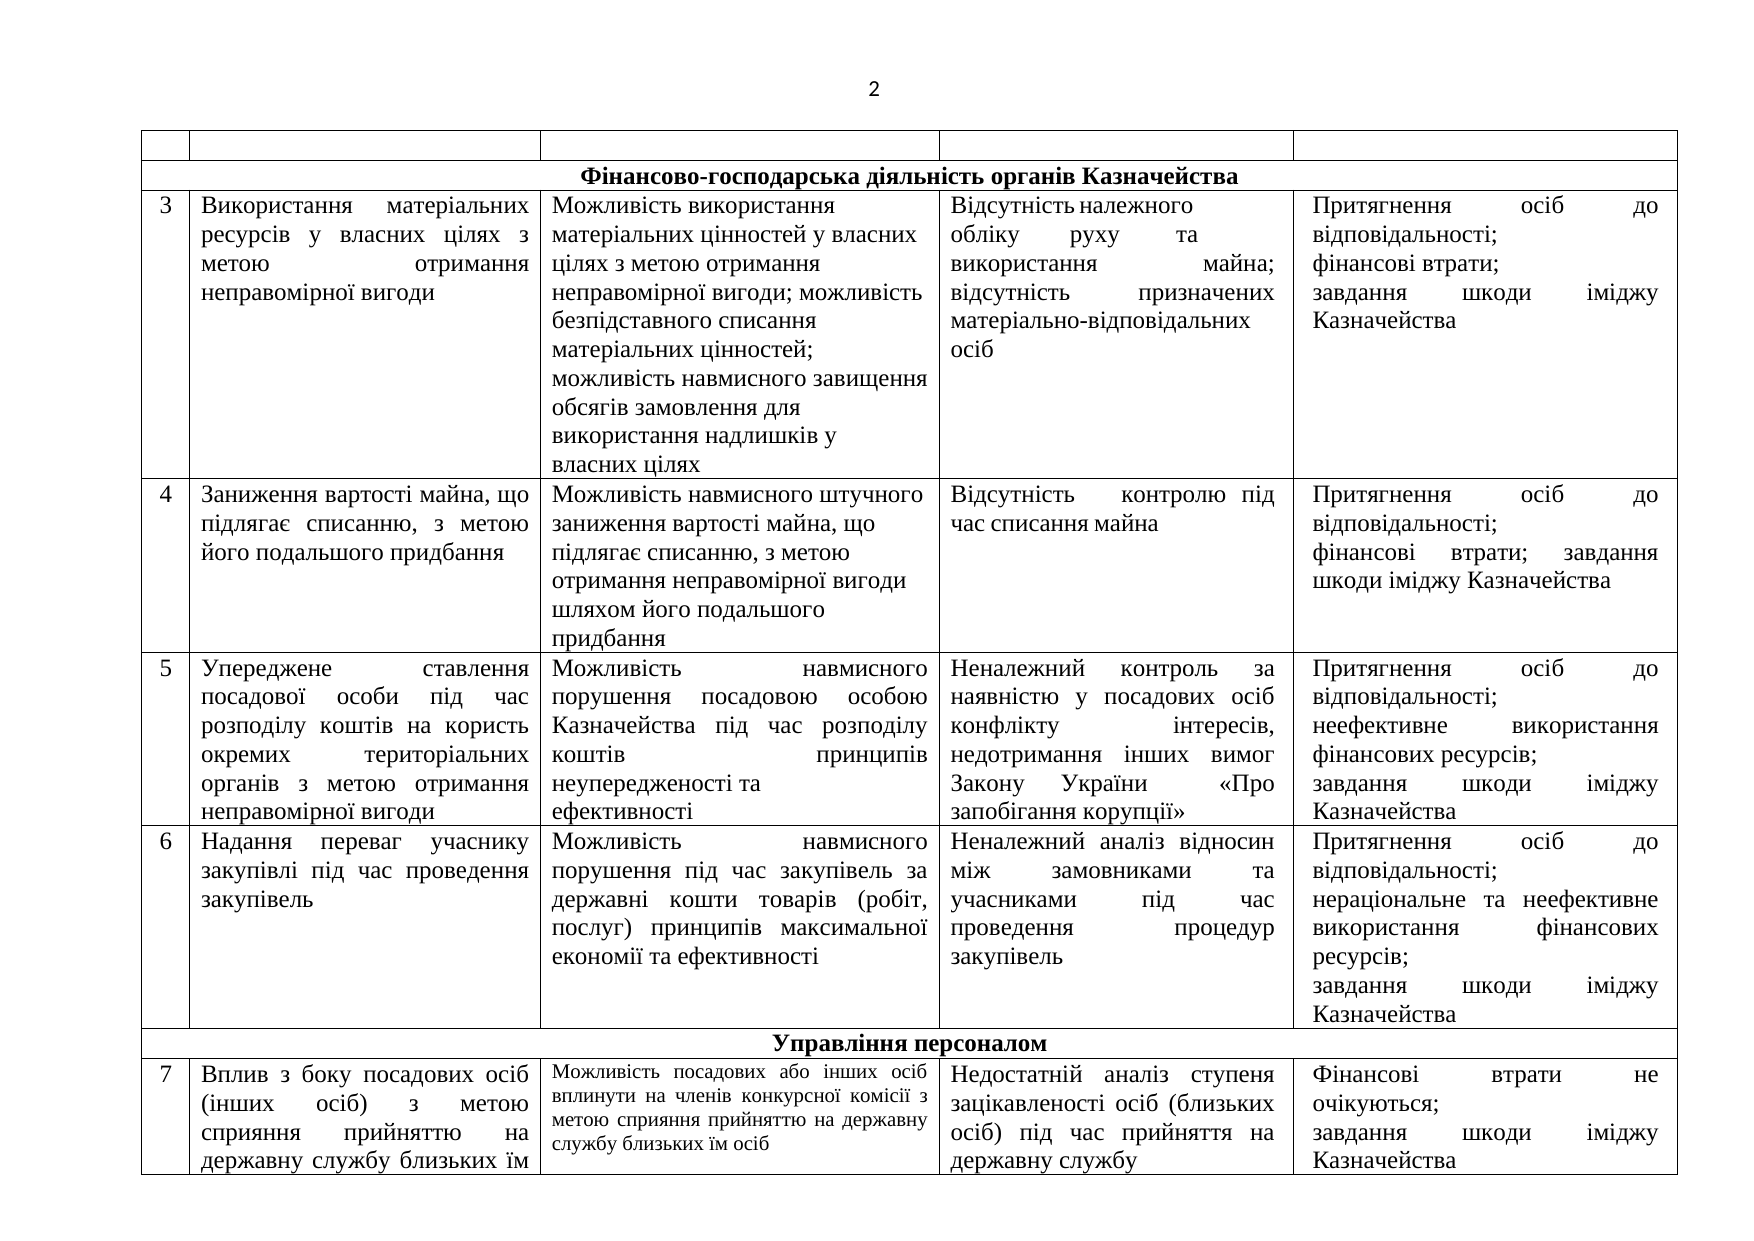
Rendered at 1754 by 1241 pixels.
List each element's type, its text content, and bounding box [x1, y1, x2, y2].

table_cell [541, 131, 939, 160]
table_cell 6 [142, 826, 189, 1027]
table_cell Управління персоналом [142, 1029, 1677, 1058]
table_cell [541, 1059, 939, 1174]
table_cell Притягнення осіб до відповідальності; фінансові втрати; завдання шкоди іміджу Казначейства [1294, 191, 1677, 478]
table_cell Заниження вартості майна, що підлягає списанню, з метою його подальшого придбання [190, 479, 540, 652]
table_cell Неналежний контроль за наявністю у посадових осіб конфлікту інтересів, недотримання інших вимог Закону України «Про запобігання корупції» [940, 653, 1293, 825]
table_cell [940, 131, 1293, 160]
table_cell Неналежний аналіз відносин між замовниками та учасниками під час проведення процедур закупівель [940, 826, 1293, 1027]
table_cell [940, 1059, 1293, 1174]
table_cell Можливість використання матеріальних цінностей у власних цілях з метою отримання неправомірної вигоди; можливість безпідставного списання матеріальних цінностей; можливість навмисного завищення обсягів замовлення для використання надлишків у власних цілях [541, 191, 939, 478]
table_cell Притягнення осіб до відповідальності; фінансові втрати; завдання шкоди іміджу Казначейства [1294, 479, 1677, 652]
table_cell Притягнення осіб до відповідальності; нераціональне та неефективне використання фінансових ресурсів; завдання шкоди іміджу Казначейства [1294, 826, 1677, 1027]
table_cell 3 [142, 191, 189, 478]
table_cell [190, 131, 540, 160]
table_cell Відсутність контролю під час списання майна [940, 479, 1293, 652]
table_cell Відсутність належного обліку руху та використання майна; відсутність призначених матеріально-відповідальних осіб [940, 191, 1293, 478]
table_cell Притягнення осіб до відповідальності; неефективне використання фінансових ресурсів; завдання шкоди іміджу Казначейства [1294, 653, 1677, 825]
table_cell 2 [142, 131, 189, 160]
table_cell Надання переваг учаснику закупівлі під час проведення закупівель [190, 826, 540, 1027]
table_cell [1294, 1059, 1677, 1174]
table_cell Можливість навмисного порушення під час закупівель за державні кошти товарів (робіт, послуг) принципів максимальної економії та ефективності [541, 826, 939, 1027]
table_cell Фінансово-господарська діяльність органів Казначейства [142, 161, 1677, 189]
table_cell 7 [142, 1059, 189, 1174]
table_cell Можливість навмисного штучного заниження вартості майна, що підлягає списанню, з метою отримання неправомірної вигоди шляхом його подальшого придбання [541, 479, 939, 652]
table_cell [1294, 131, 1677, 160]
table_cell Можливість навмисного порушення посадовою особою Казначейства під час розподілу коштів принципів неупередженості та ефективності [541, 653, 939, 825]
table_cell 4 [142, 479, 189, 652]
table_cell Упереджене ставлення посадової особи під час розподілу коштів на користь окремих територіальних органів з метою отримання неправомірної вигоди [190, 653, 540, 825]
table_cell Використання матеріальних ресурсів у власних цілях з метою отримання неправомірної вигоди [190, 191, 540, 478]
table_cell 5 [142, 653, 189, 825]
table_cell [190, 1059, 540, 1174]
